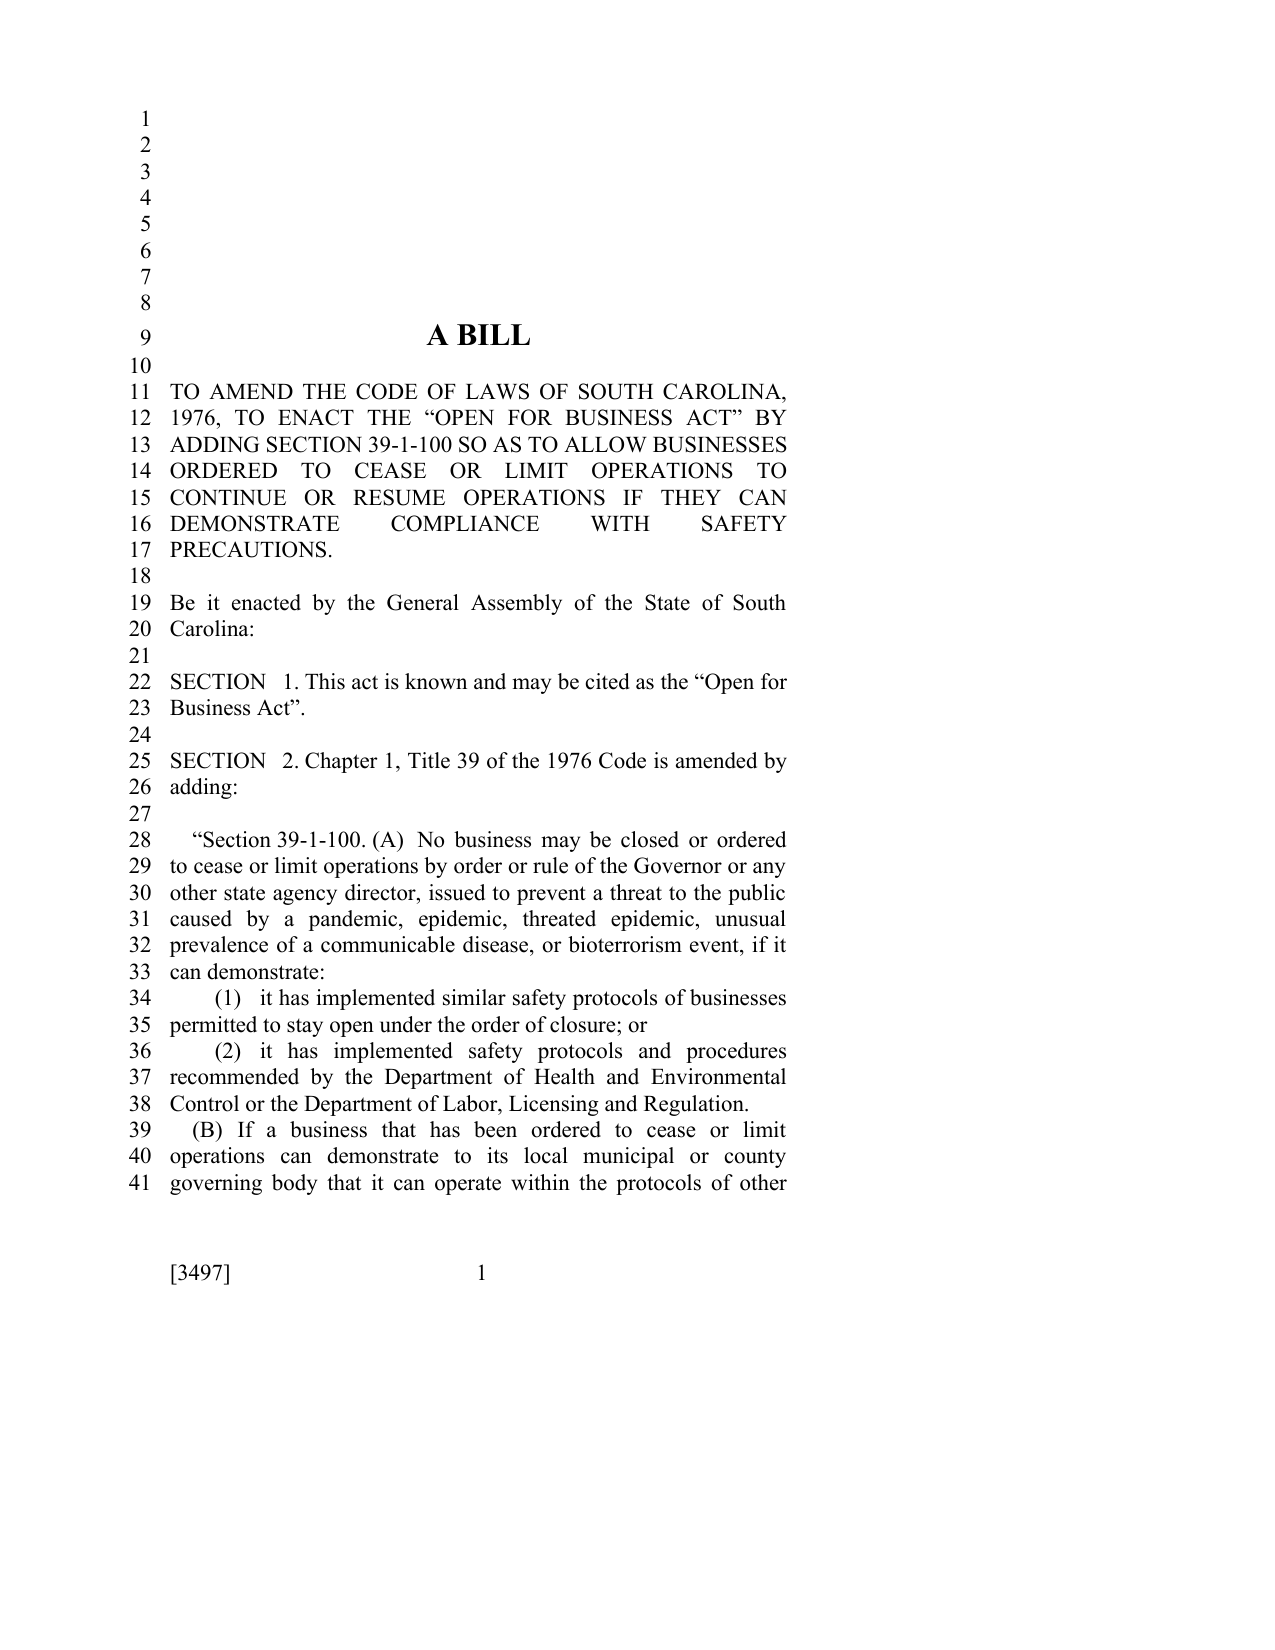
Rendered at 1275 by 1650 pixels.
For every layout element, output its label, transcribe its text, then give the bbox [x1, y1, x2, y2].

text “Section 39-1-100. (A) No business may be closed or ordered to cease or limit operations by order or rule of the Governor or any other state agency director, issued to prevent a threat to the public caused by a pandemic, epidemic, threated epidemic, unusual prevalence of a communicable disease, or bioterrorism event, if it can demonstrate: [169, 826, 787, 984]
text (2) it has implemented safety protocols and procedures recommended by the Department of Health and Environmental Control or the Department of Labor, Licensing and Regulation. [169, 1037, 787, 1116]
text (1) it has implemented similar safety protocols of businesses permitted to stay open under the order of closure; or [169, 984, 787, 1037]
text Be it enacted by the General Assembly of the State of South Carolina: [169, 589, 787, 642]
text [169, 1116, 787, 1195]
text SECTION 2. Chapter 1, Title 39 of the 1976 Code is amended by adding: [169, 747, 787, 800]
text SECTION 1. This act is known and may be cited as the “Open for Business Act”. [169, 668, 787, 721]
text TO AMEND THE CODE OF LAWS OF SOUTH CAROLINA, 1976, TO ENACT THE “OPEN FOR BUSINESS ACT” BY ADDING SECTION 39-1-100 SO AS TO ALLOW BUSINESSES ORDERED TO CEASE OR LIMIT OPERATIONS TO CONTINUE OR RESUME OPERATIONS IF THEY CAN DEMONSTRATE COMPLIANCE WITH SAFETY PRECAUTIONS. [169, 378, 787, 563]
text A BILL [169, 316, 787, 352]
